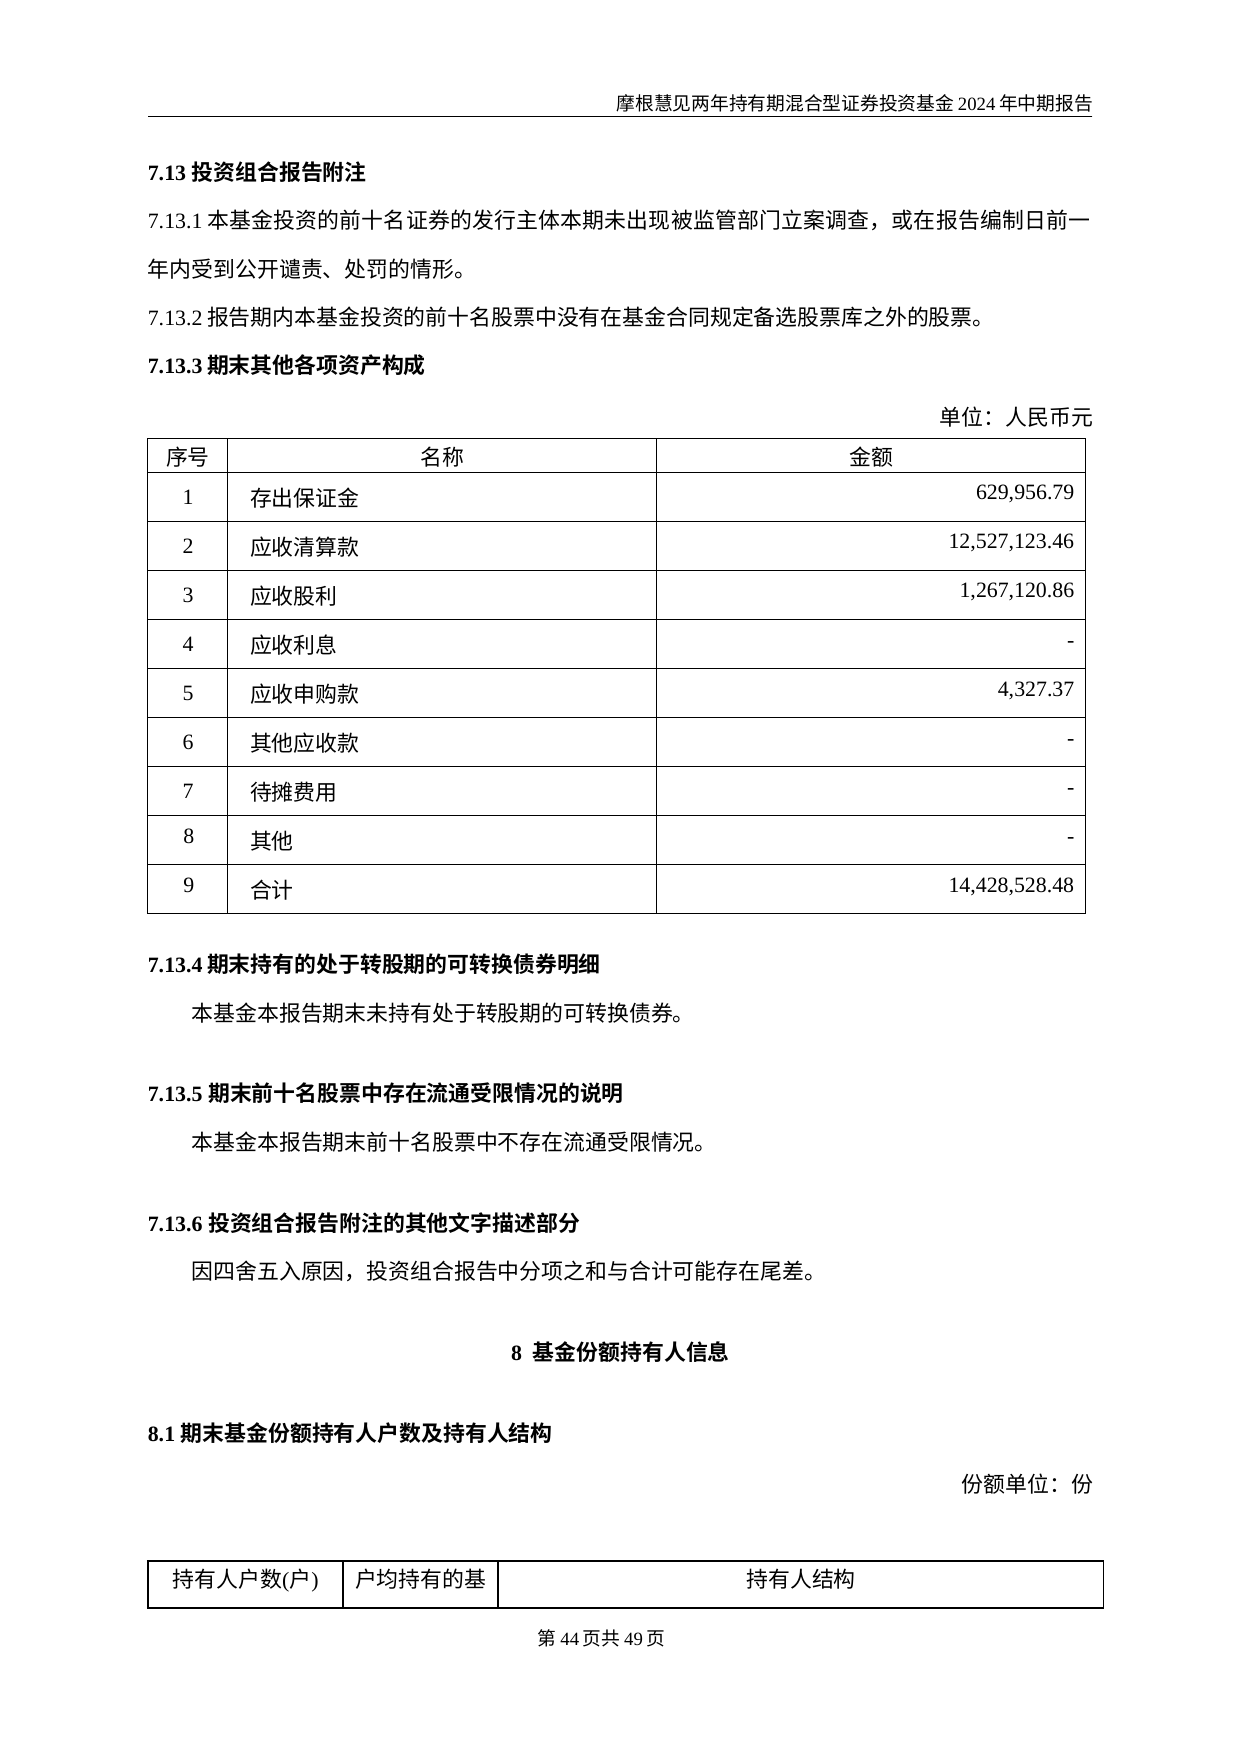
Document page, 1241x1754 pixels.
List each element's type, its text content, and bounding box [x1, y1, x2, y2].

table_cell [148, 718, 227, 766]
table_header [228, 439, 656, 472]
text 7.13.4期末持有的处于转股期的可转换债券明细 [148, 947, 1092, 979]
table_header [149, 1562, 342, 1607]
text 7.13.1本基金投资的前十名证券的发行主体本期未出现被监管部门立案调查，或在报告编制日前一年内受到公开谴责、处罚的情形。 [148, 203, 1092, 284]
text 本基金本报告期末前十名股票中不存在流通受限情况。 [148, 1124, 1092, 1157]
text 7.13.3期末其他各项资产构成 [148, 348, 1092, 381]
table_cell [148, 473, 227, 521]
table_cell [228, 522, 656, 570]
text 因四舍五入原因，投资组合报告中分项之和与合计可能存在尾差。 [148, 1253, 1092, 1286]
text 份额单位：份 [149, 1466, 1092, 1499]
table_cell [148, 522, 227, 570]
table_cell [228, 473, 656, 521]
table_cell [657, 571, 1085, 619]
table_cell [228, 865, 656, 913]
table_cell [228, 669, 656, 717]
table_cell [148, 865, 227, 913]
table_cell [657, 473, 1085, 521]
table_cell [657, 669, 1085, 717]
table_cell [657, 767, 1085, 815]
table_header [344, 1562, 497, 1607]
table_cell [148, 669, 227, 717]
text 本基金本报告期末未持有处于转股期的可转换债券。 [148, 995, 1092, 1028]
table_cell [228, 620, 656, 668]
text 7.13.2报告期内本基金投资的前十名股票中没有在基金合同规定备选股票库之外的股票。 [148, 300, 1092, 332]
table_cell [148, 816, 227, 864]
subtitle 7.13 投资组合报告附注 [148, 154, 1092, 187]
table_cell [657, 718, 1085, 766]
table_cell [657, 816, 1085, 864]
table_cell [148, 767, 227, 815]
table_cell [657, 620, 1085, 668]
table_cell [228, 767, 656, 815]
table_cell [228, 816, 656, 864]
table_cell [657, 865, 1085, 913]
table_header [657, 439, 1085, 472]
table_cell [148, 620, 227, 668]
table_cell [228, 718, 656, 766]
text 7.13.6 投资组合报告附注的其他文字描述部分 [148, 1205, 1092, 1238]
text 单位：人民币元 [149, 399, 1092, 432]
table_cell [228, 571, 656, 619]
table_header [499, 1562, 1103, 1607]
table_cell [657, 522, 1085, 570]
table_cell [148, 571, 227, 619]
text 7.13.5 期末前十名股票中存在流通受限情况的说明 [148, 1076, 1092, 1108]
subtitle 8.1 期末基金份额持有人户数及持有人结构 [148, 1415, 1092, 1448]
subtitle 8 基金份额持有人信息 [148, 1334, 1092, 1367]
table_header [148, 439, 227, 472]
